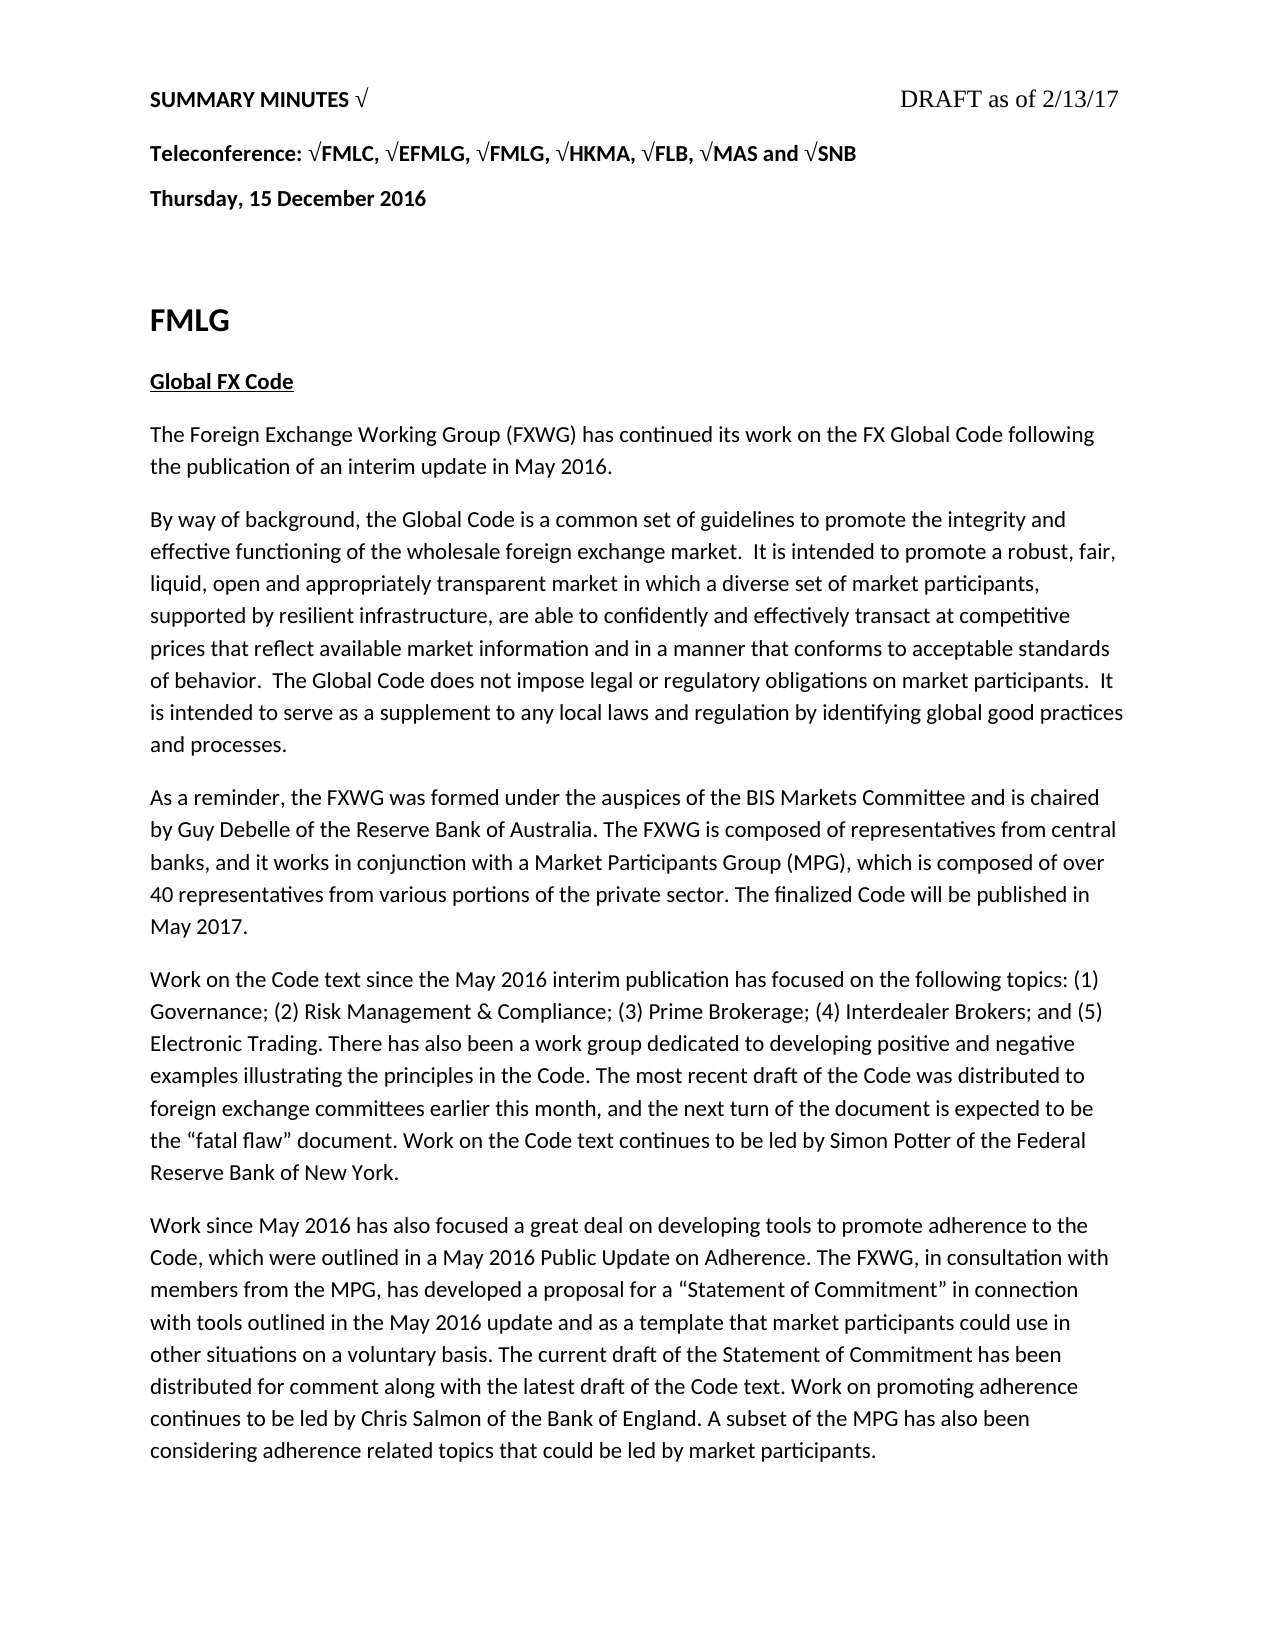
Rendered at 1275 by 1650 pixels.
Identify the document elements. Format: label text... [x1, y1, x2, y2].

text Work on the Code text since the May 2016 interim publication has focused on the following topics: (1) Governance; (2) Risk Management & Compliance; (3) Prime Brokerage; (4) Interdealer Brokers; and (5) Electronic Trading. There has also been a work group dedicated to developing positive and negative examples illustrating the principles in the Code. The most recent draft of the Code was distributed to foreign exchange committees earlier this month, and the next turn of the document is expected to be the “fatal flaw” document. Work on the Code text continues to be led by Simon Potter of the Federal Reserve Bank of New York. [150, 965, 1125, 1186]
text FMLG [150, 299, 1125, 340]
text Teleconference: √FMLC, √EFMLG, √FMLG, √HKMA, √FLB, √MAS and √SNB [150, 138, 1125, 168]
text Global FX Code [150, 367, 1125, 395]
text By way of background, the Global Code is a common set of guidelines to promote the integrity and effective functioning of the wholesale foreign exchange market. It is intended to promote a robust, fair, liquid, open and appropriately transparent market in which a diverse set of market participants, supported by resilient infrastructure, are able to confidently and effectively transact at competitive prices that reflect available market information and in a manner that conforms to acceptable standards of behavior. The Global Code does not impose legal or regulatory obligations on market participants. It is intended to serve as a supplement to any local laws and regulation by identifying global good practices and processes. [150, 505, 1125, 758]
text The Foreign Exchange Working Group (FXWG) has continued its work on the FX Global Code following the publication of an interim update in May 2016. [150, 420, 1125, 480]
text Work since May 2016 has also focused a great deal on developing tools to promote adherence to the Code, which were outlined in a May 2016 Public Update on Adherence. The FXWG, in consultation with members from the MPG, has developed a proposal for a “Statement of Commitment” in connection with tools outlined in the May 2016 update and as a template that market participants could use in other situations on a voluntary basis. The current draft of the Statement of Commitment has been distributed for comment along with the latest draft of the Code text. Work on promoting adherence continues to be led by Chris Salmon of the Bank of England. A subset of the MPG has also been considering adherence related topics that could be led by market participants. [150, 1211, 1125, 1464]
text SUMMARY MINUTES √ DRAFT as of 2/13/17 [150, 84, 1125, 113]
text Thursday, 15 December 2016 [150, 184, 1125, 212]
text As a reminder, the FXWG was formed under the auspices of the BIS Markets Committee and is chaired by Guy Debelle of the Reserve Bank of Australia. The FXWG is composed of representatives from central banks, and it works in conjunction with a Market Participants Group (MPG), which is composed of over 40 representatives from various portions of the private sector. The finalized Code will be published in May 2017. [150, 783, 1125, 940]
